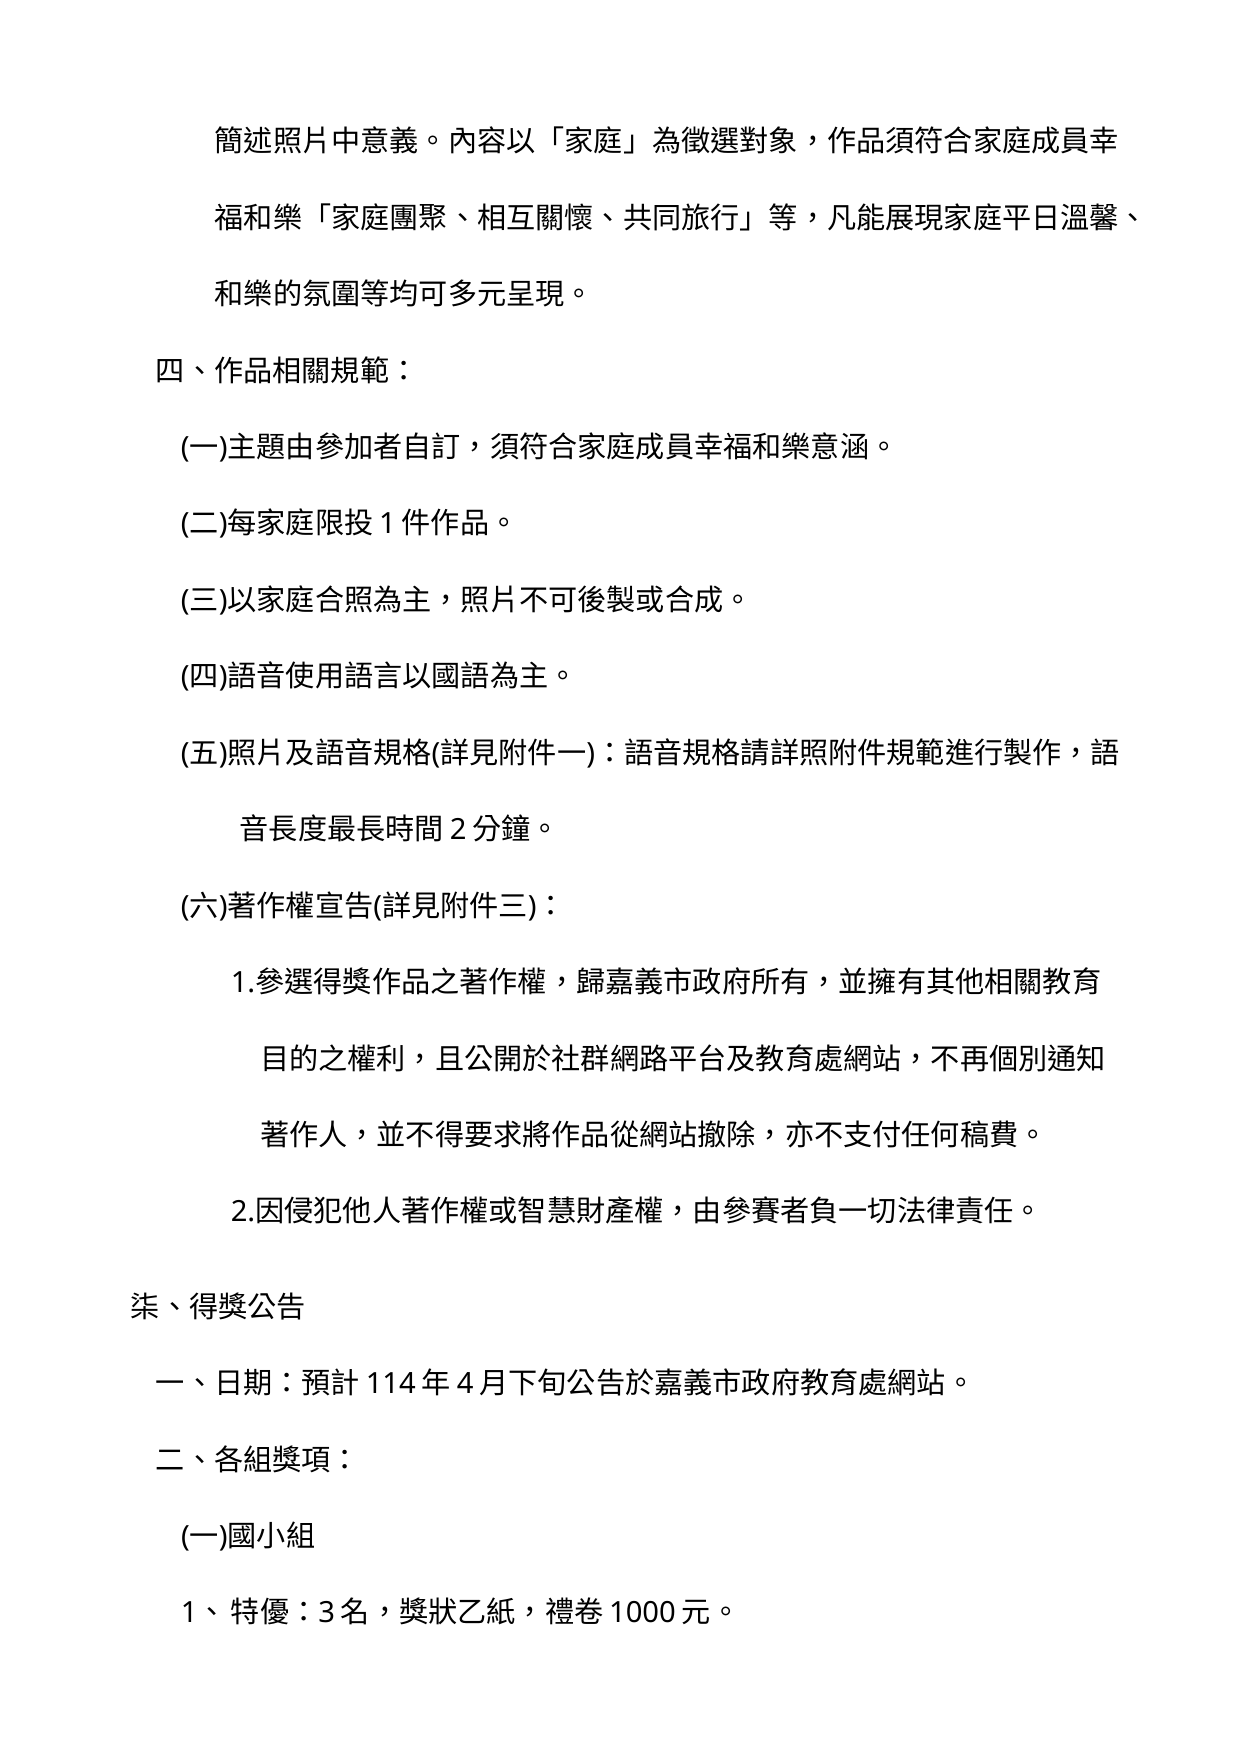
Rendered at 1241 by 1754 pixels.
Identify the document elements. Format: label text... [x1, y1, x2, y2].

text 一、日期：預計114年4月下旬公告於嘉義市政府教育處網站。 [156, 1343, 1122, 1419]
text 1.參選得獎作品之著作權，歸嘉義市政府所有，並擁有其他相關教育目的之權利，且公開於社群網路平台及教育處網站，不再個別通知著作人，並不得要求將作品從網站撤除，亦不支付任何稿費。 [231, 942, 1122, 1171]
text 2.因侵犯他人著作權或智慧財產權，由參賽者負一切法律責任。 [231, 1171, 1122, 1247]
text (一)主題由參加者自訂，須符合家庭成員幸福和樂意涵。 [181, 406, 1122, 483]
text 四、作品相關規範： [156, 330, 1122, 406]
list 特優：3名，獎狀乙紙，禮卷1000元。 [181, 1572, 1122, 1648]
text (三)以家庭合照為主，照片不可後製或合成。 [181, 559, 1122, 636]
text (六)著作權宣告(詳見附件三)： [181, 865, 1122, 942]
text 柒、得獎公告 [131, 1266, 1122, 1343]
text (四)語音使用語言以國語為主。 [181, 636, 1122, 712]
text (一)國小組 [181, 1496, 1122, 1572]
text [156, 101, 1122, 330]
text (五)照片及語音規格(詳見附件一)：語音規格請詳照附件規範進行製作，語音長度最長時間2分鐘。 [181, 712, 1122, 865]
text (二)每家庭限投1件作品。 [181, 483, 1122, 559]
text 二、各組獎項： [156, 1419, 1122, 1496]
